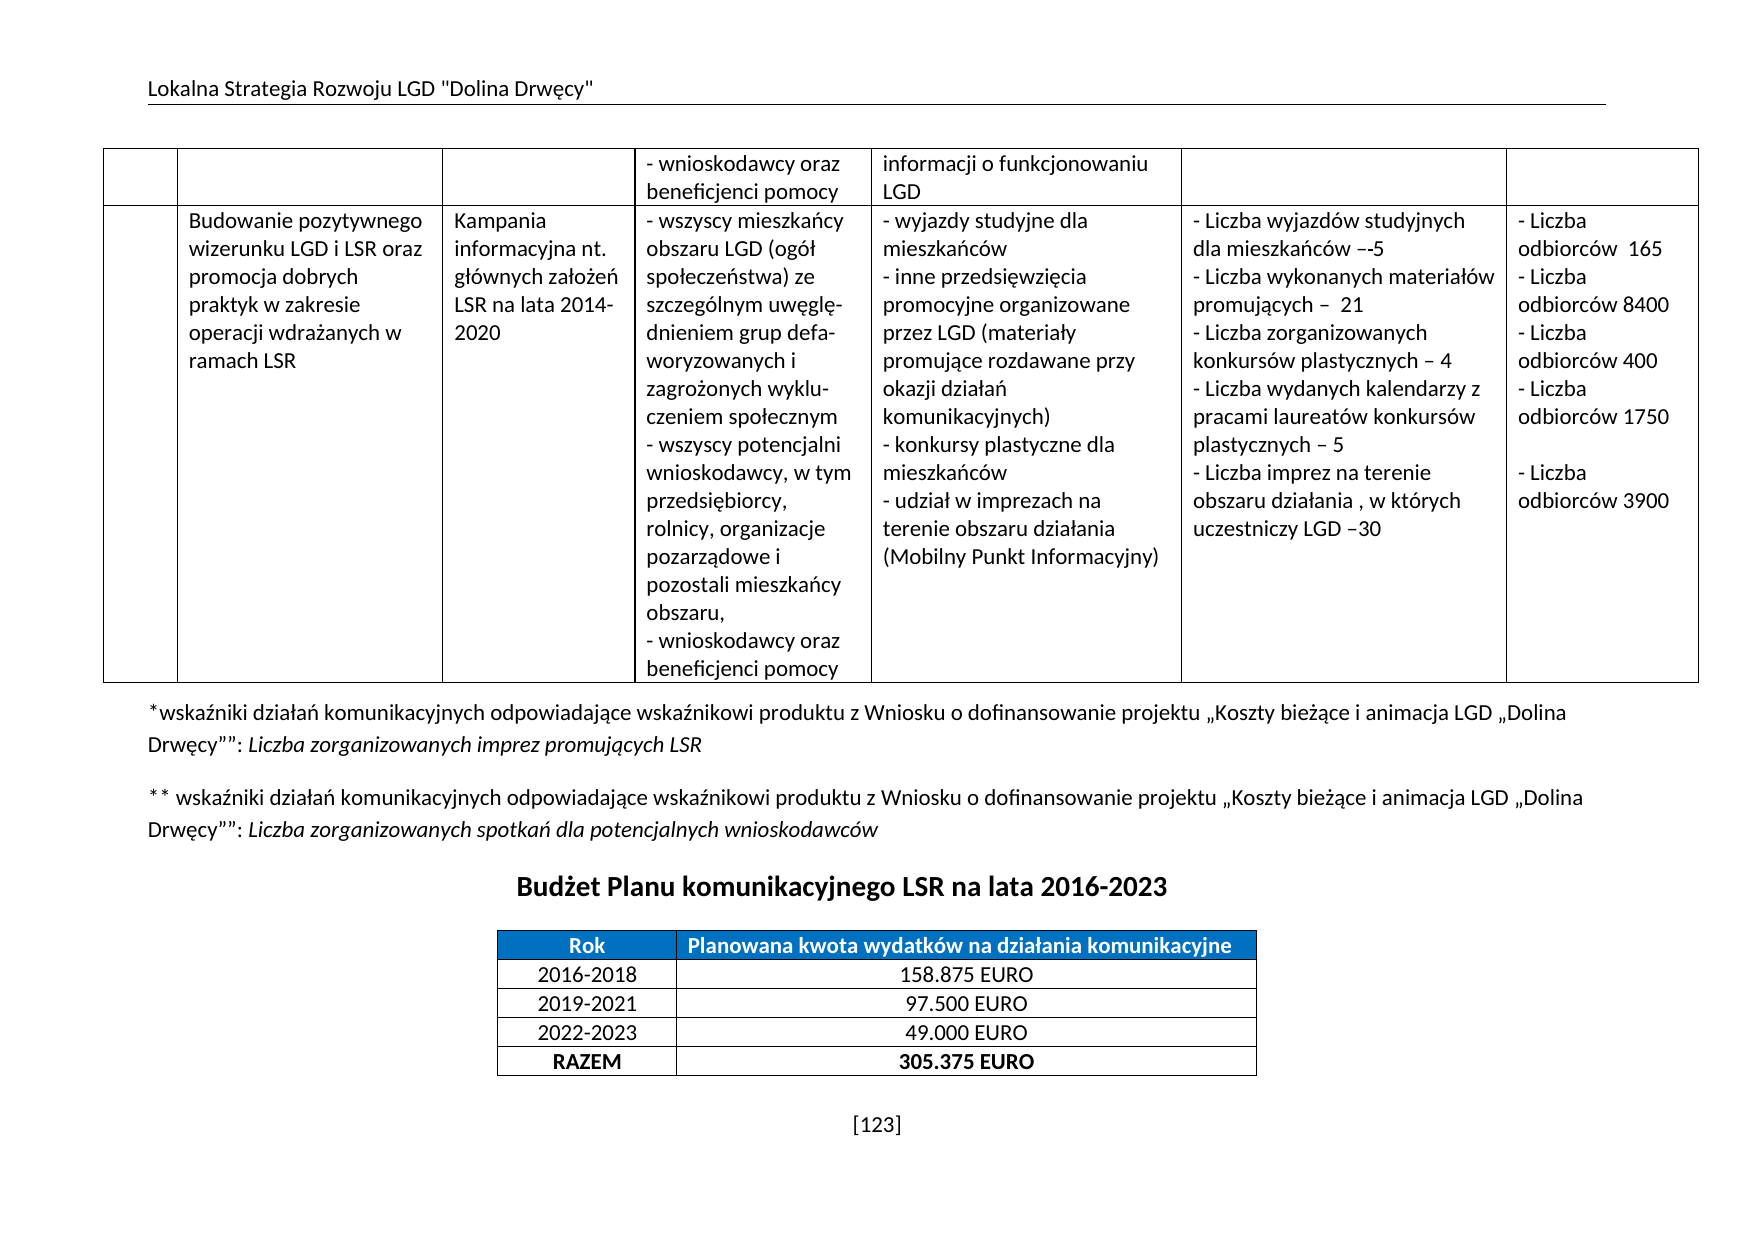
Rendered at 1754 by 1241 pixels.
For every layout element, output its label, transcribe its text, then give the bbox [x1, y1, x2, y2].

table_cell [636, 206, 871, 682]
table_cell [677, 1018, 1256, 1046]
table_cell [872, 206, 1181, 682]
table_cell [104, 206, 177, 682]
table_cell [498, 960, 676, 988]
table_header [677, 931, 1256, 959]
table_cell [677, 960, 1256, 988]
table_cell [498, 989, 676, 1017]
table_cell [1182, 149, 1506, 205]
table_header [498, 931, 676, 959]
text Budżet Planu komunikacyjnego LSR na lata 2016-2023 [148, 868, 1606, 904]
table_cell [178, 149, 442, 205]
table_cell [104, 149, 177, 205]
text *wskaźniki działań komunikacyjnych odpowiadające wskaźnikowi produktu z Wniosku o dofinansowanie projektu „Koszty bieżące i animacja LGD „Dolina Drwęcy””: Liczba zorganizowanych imprez promujących LSR [148, 698, 1606, 758]
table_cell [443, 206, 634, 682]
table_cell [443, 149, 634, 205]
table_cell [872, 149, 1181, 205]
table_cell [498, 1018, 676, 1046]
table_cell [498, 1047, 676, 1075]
text ** wskaźniki działań komunikacyjnych odpowiadające wskaźnikowi produktu z Wniosku o dofinansowanie projektu „Koszty bieżące i animacja LGD „Dolina Drwęcy””: Liczba zorganizowanych spotkań dla potencjalnych wnioskodawców [148, 783, 1606, 843]
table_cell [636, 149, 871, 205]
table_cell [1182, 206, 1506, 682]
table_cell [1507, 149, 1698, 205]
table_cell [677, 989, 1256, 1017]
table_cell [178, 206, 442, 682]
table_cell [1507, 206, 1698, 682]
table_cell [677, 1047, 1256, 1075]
